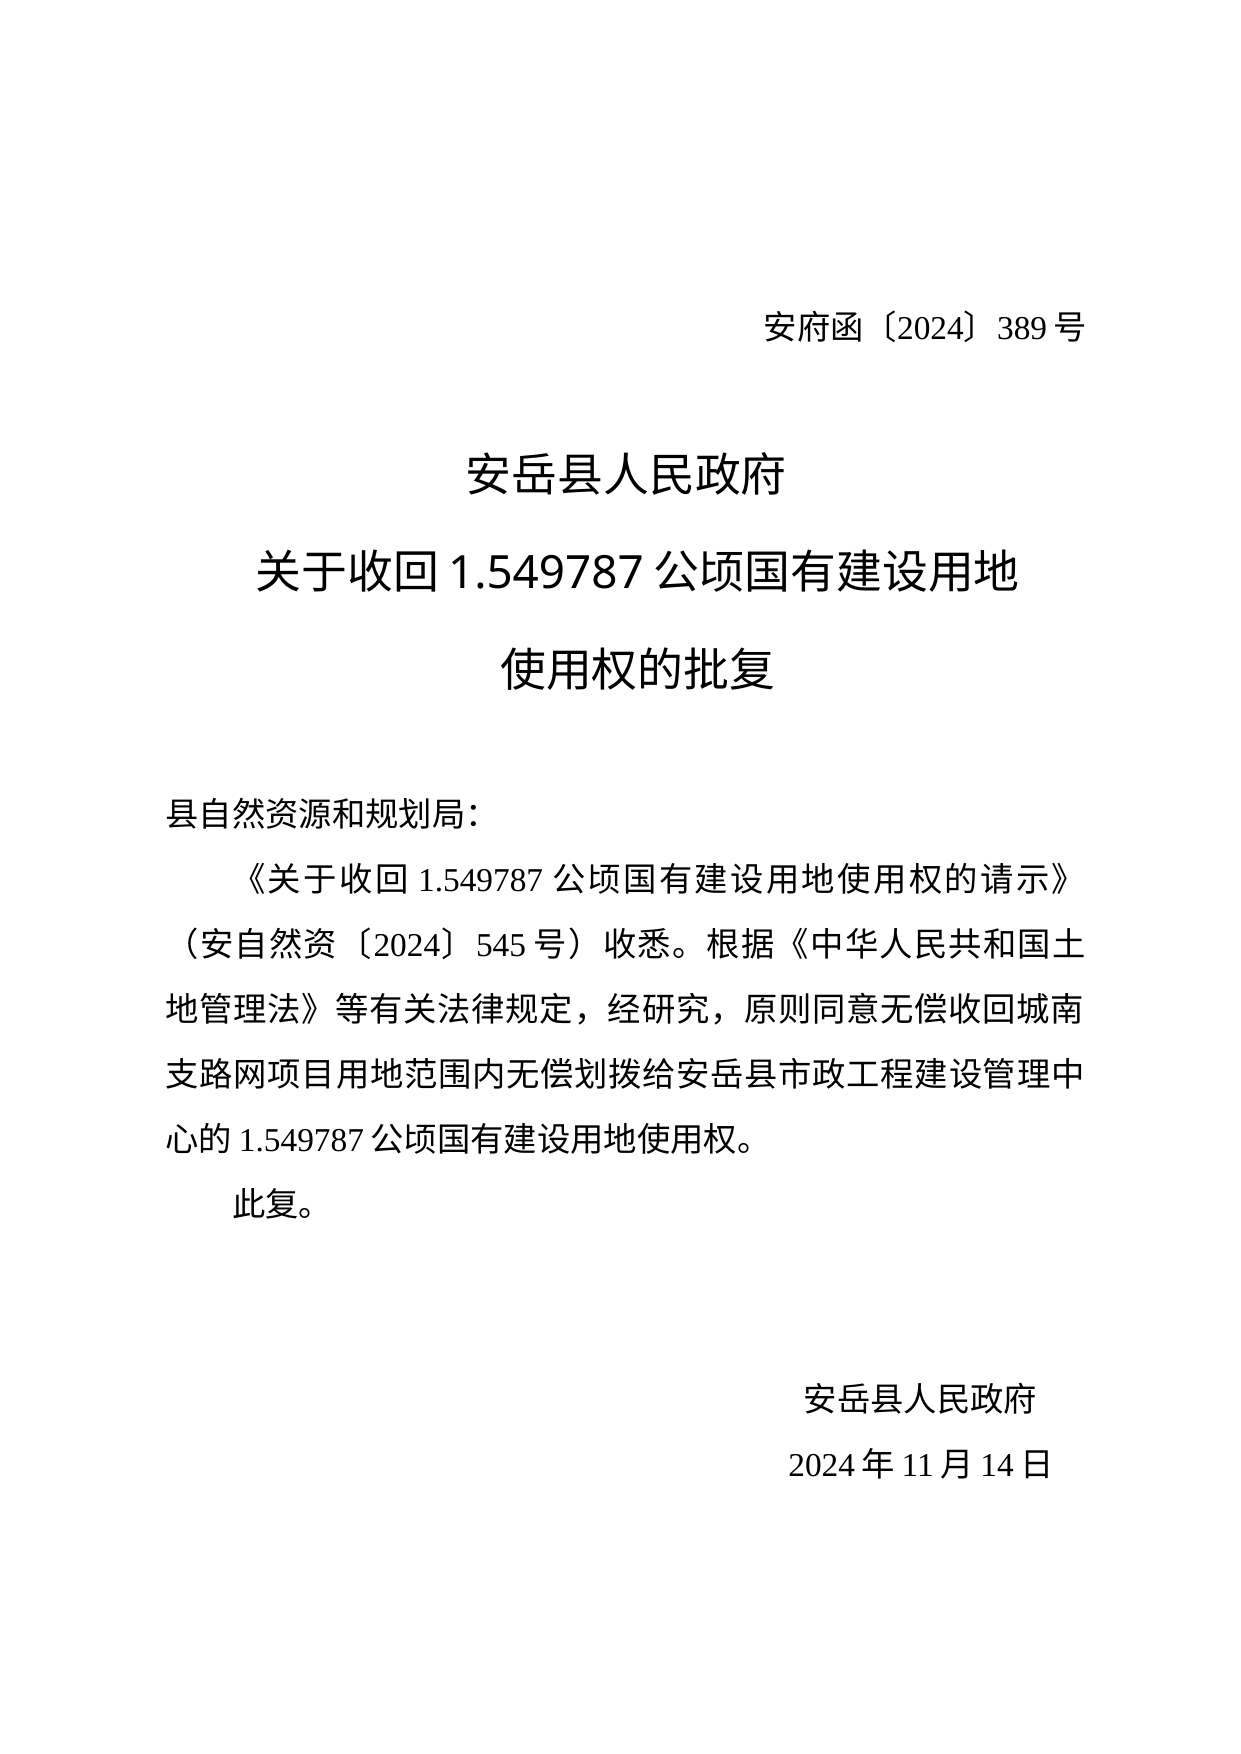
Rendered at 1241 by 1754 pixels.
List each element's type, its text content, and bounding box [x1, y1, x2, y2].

text 安岳县人民政府 [165, 1365, 1037, 1430]
text 此复。 [165, 1170, 1087, 1235]
text 县自然资源和规划局： [165, 780, 1087, 845]
text 《关于收回1.549787公顷国有建设用地使用权的请示》（安自然资〔2024〕545号）收悉。根据《中华人民共和国土地管理法》等有关法律规定，经研究，原则同意无偿收回城南支路网项目用地范围内无偿划拨给安岳县市政工程建设管理中心的1.549787公顷国有建设用地使用权。 [165, 845, 1087, 1170]
text 关于收回1.549787公顷国有建设用地 [165, 520, 1087, 617]
text 使用权的批复 [165, 617, 1087, 715]
text 安岳县人民政府 [165, 422, 1087, 520]
text 安府函〔2024〕389号 [165, 292, 1087, 357]
